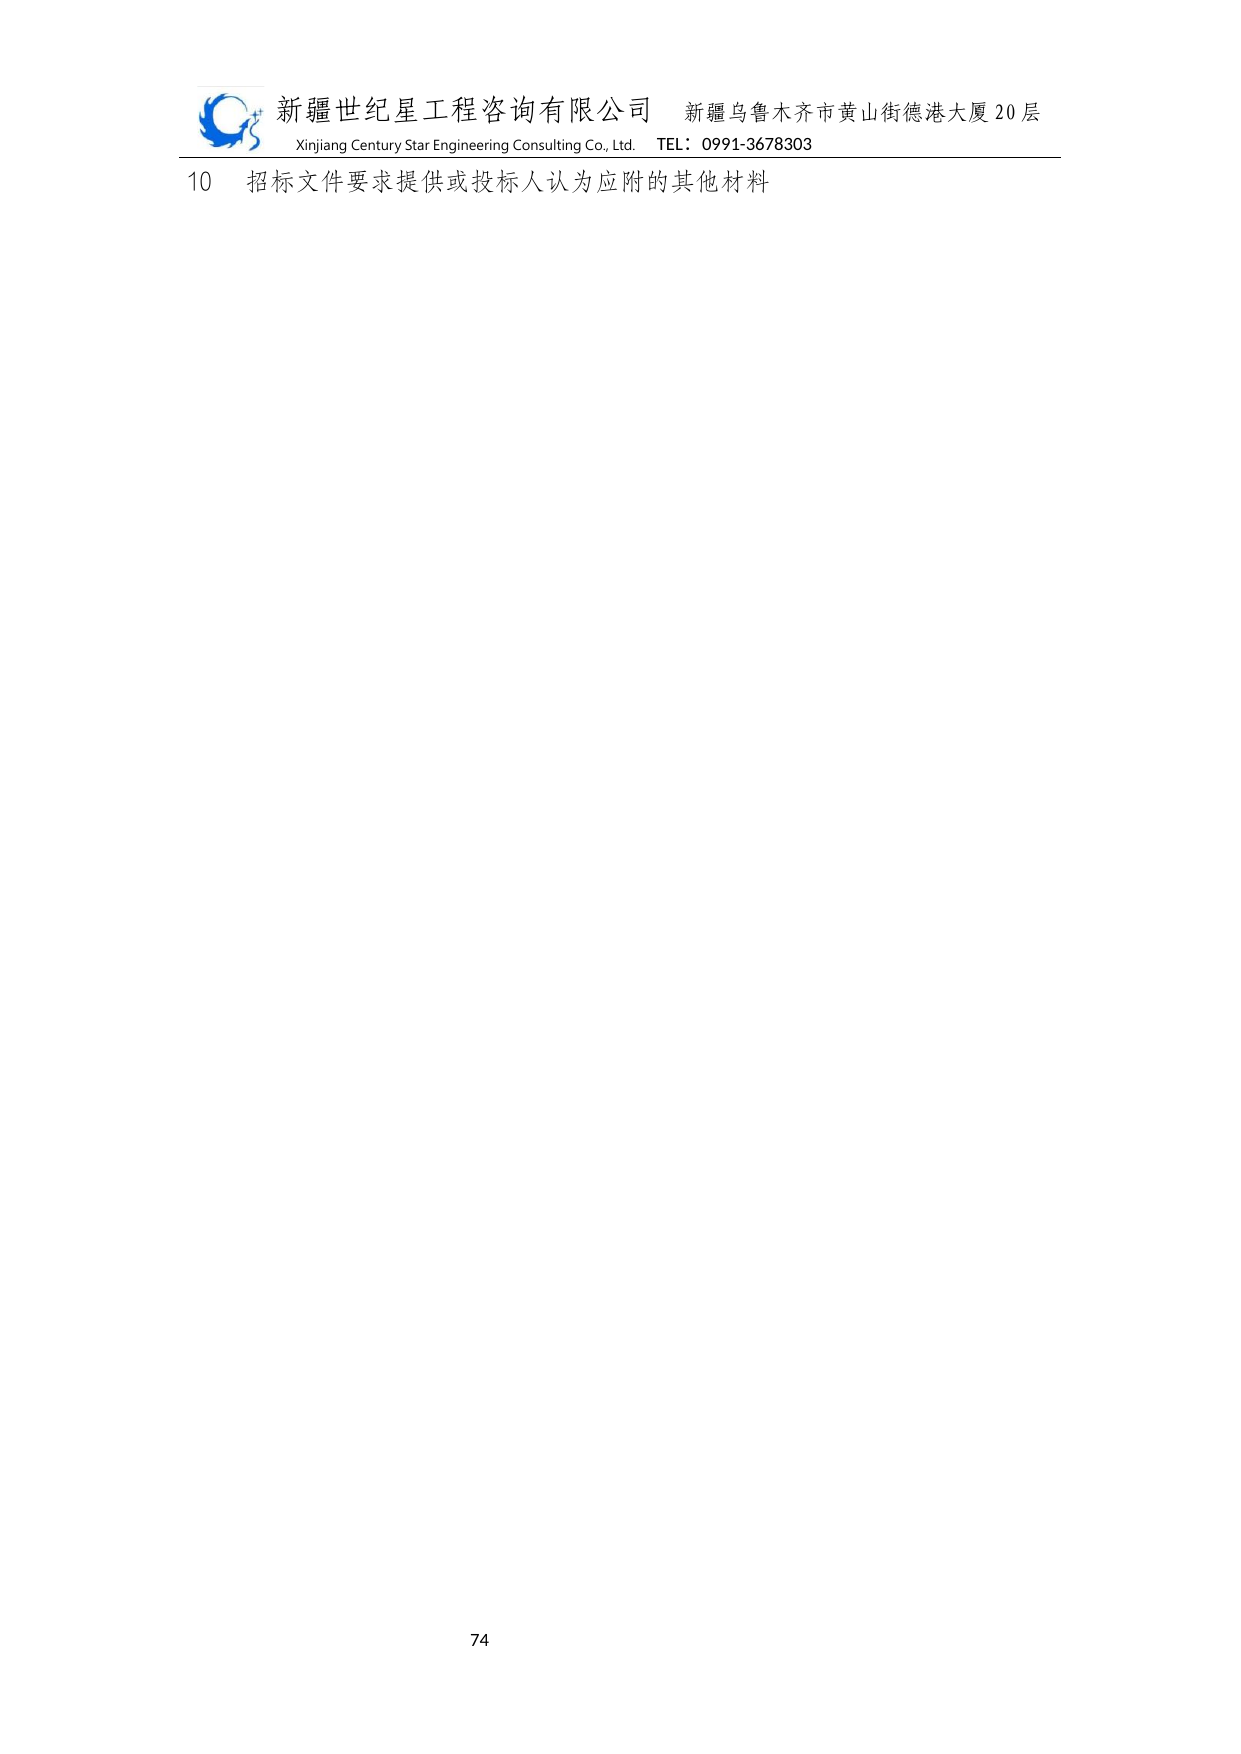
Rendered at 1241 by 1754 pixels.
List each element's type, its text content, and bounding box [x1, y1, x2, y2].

picture [196, 86, 265, 153]
text 10 招标文件要求提供或投标人认为应附的其他材料 [187, 166, 1053, 199]
